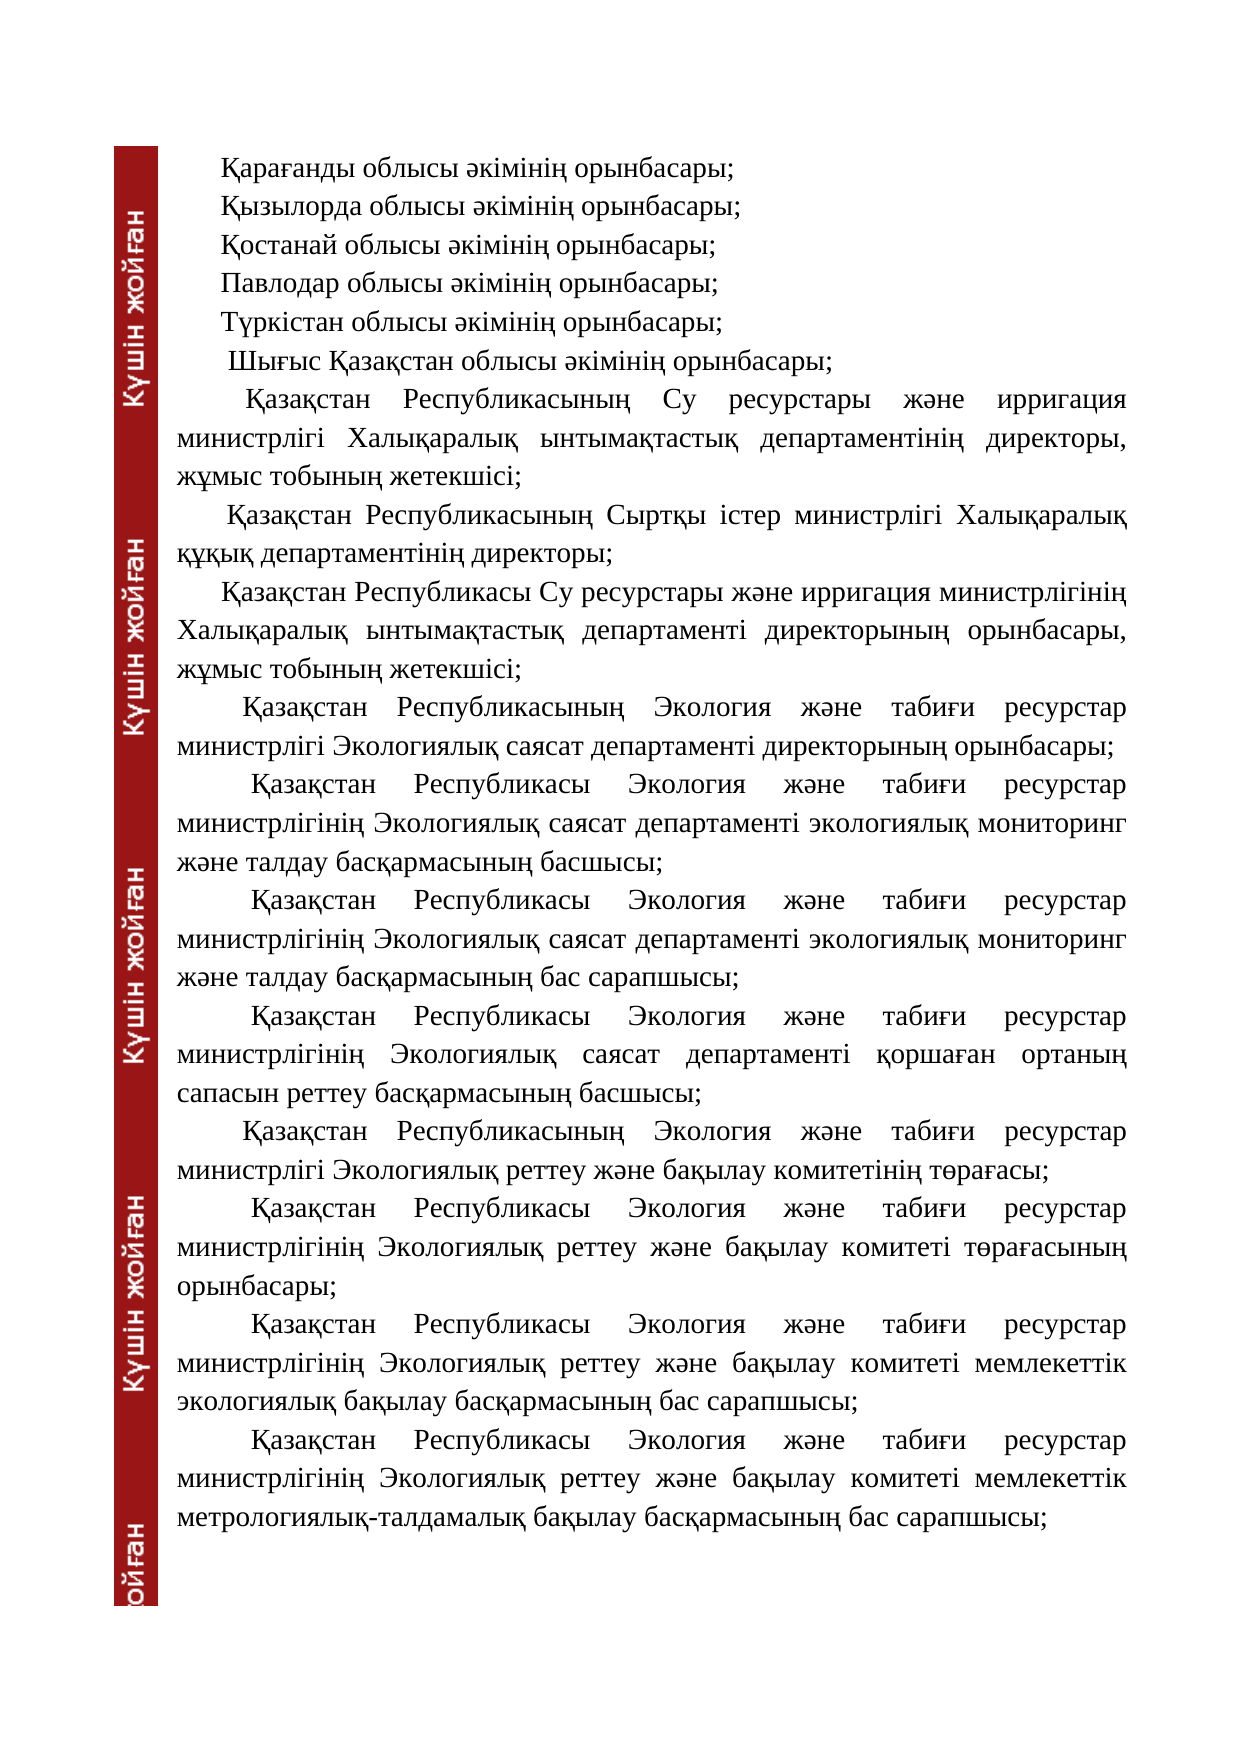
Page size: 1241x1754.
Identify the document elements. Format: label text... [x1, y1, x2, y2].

picture [114, 146, 158, 150]
picture [114, 1532, 158, 1606]
picture [114, 299, 158, 304]
text Қазақстан Республикасы Экология және табиғи ресурстар министрлігінің Экологиялық саясат департаменті экологиялық мониторинг және талдау басқармасының басшысы; [112, 767, 1128, 877]
text Қазақстан Республикасы Су ресурстары және ирригация министрлігінің Халықаралық ынтымақтастық департаменті директорының орынбасары, жұмыс тобының жетекшісі; [112, 574, 1128, 684]
picture [114, 1186, 158, 1191]
picture [114, 684, 158, 689]
picture [114, 993, 158, 998]
picture [114, 1301, 158, 1306]
text Қостанай облысы әкімінің орынбасары; [112, 227, 1128, 261]
picture [114, 1108, 158, 1113]
text Қазақстан Республикасы Экология және табиғи ресурстар министрлігінің Экологиялық саясат департаменті экологиялық мониторинг және талдау басқармасының бас сарапшысы; [112, 882, 1128, 993]
text Қарағанды облысы әкімінің орынбасары; [112, 150, 1128, 183]
text Қызылорда облысы әкімінің орынбасары; [112, 188, 1128, 222]
picture [114, 183, 158, 188]
picture [114, 762, 158, 767]
picture [114, 877, 158, 882]
text Қазақстан Республикасы Экология және табиғи ресурстар министрлігінің Экологиялық реттеу және бақылау комитеті мемлекеттік экологиялық бақылау басқармасының бас сарапшысы; [112, 1306, 1128, 1417]
text Қазақстан Республикасының Экология және табиғи ресурстар министрлігі Экологиялық саясат департаменті директорының орынбасары; [112, 689, 1128, 762]
picture [114, 222, 158, 227]
text Павлодар облысы әкімінің орынбасары; [112, 266, 1128, 299]
text Қазақстан Республикасы Экология және табиғи ресурстар министрлігінің Экологиялық саясат департаменті қоршаған ортаның сапасын реттеу басқармасының басшысы; [112, 998, 1128, 1108]
picture [114, 569, 158, 574]
text Қазақстан Республикасы Экология және табиғи ресурстар министрлігінің Экологиялық реттеу және бақылау комитеті мемлекеттік метрологиялық-талдамалық бақылау басқармасының бас сарапшысы; [112, 1422, 1128, 1532]
picture [114, 376, 158, 381]
text Қазақстан Республикасының Экология және табиғи ресурстар министрлігі Экологиялық реттеу және бақылау комитетінің төрағасы; [112, 1113, 1128, 1186]
text Шығыс Қазақстан облысы әкімінің орынбасары; [112, 343, 1128, 376]
picture [114, 261, 158, 266]
text Түркістан облысы әкімінің орынбасары; [112, 304, 1128, 338]
text Қазақстан Республикасының Су ресурстары және ирригация министрлігі Халықаралық ынтымақтастық департаментінің директоры, жұмыс тобының жетекшісі; [112, 381, 1128, 492]
picture [114, 338, 158, 343]
picture [114, 1417, 158, 1422]
text Қазақстан Республикасының Сыртқы істер министрлігі Халықаралық құқық департаментінің директоры; [112, 497, 1128, 569]
picture [114, 492, 158, 497]
text Қазақстан Республикасы Экология және табиғи ресурстар министрлігінің Экологиялық реттеу және бақылау комитеті төрағасының орынбасары; [112, 1191, 1128, 1301]
